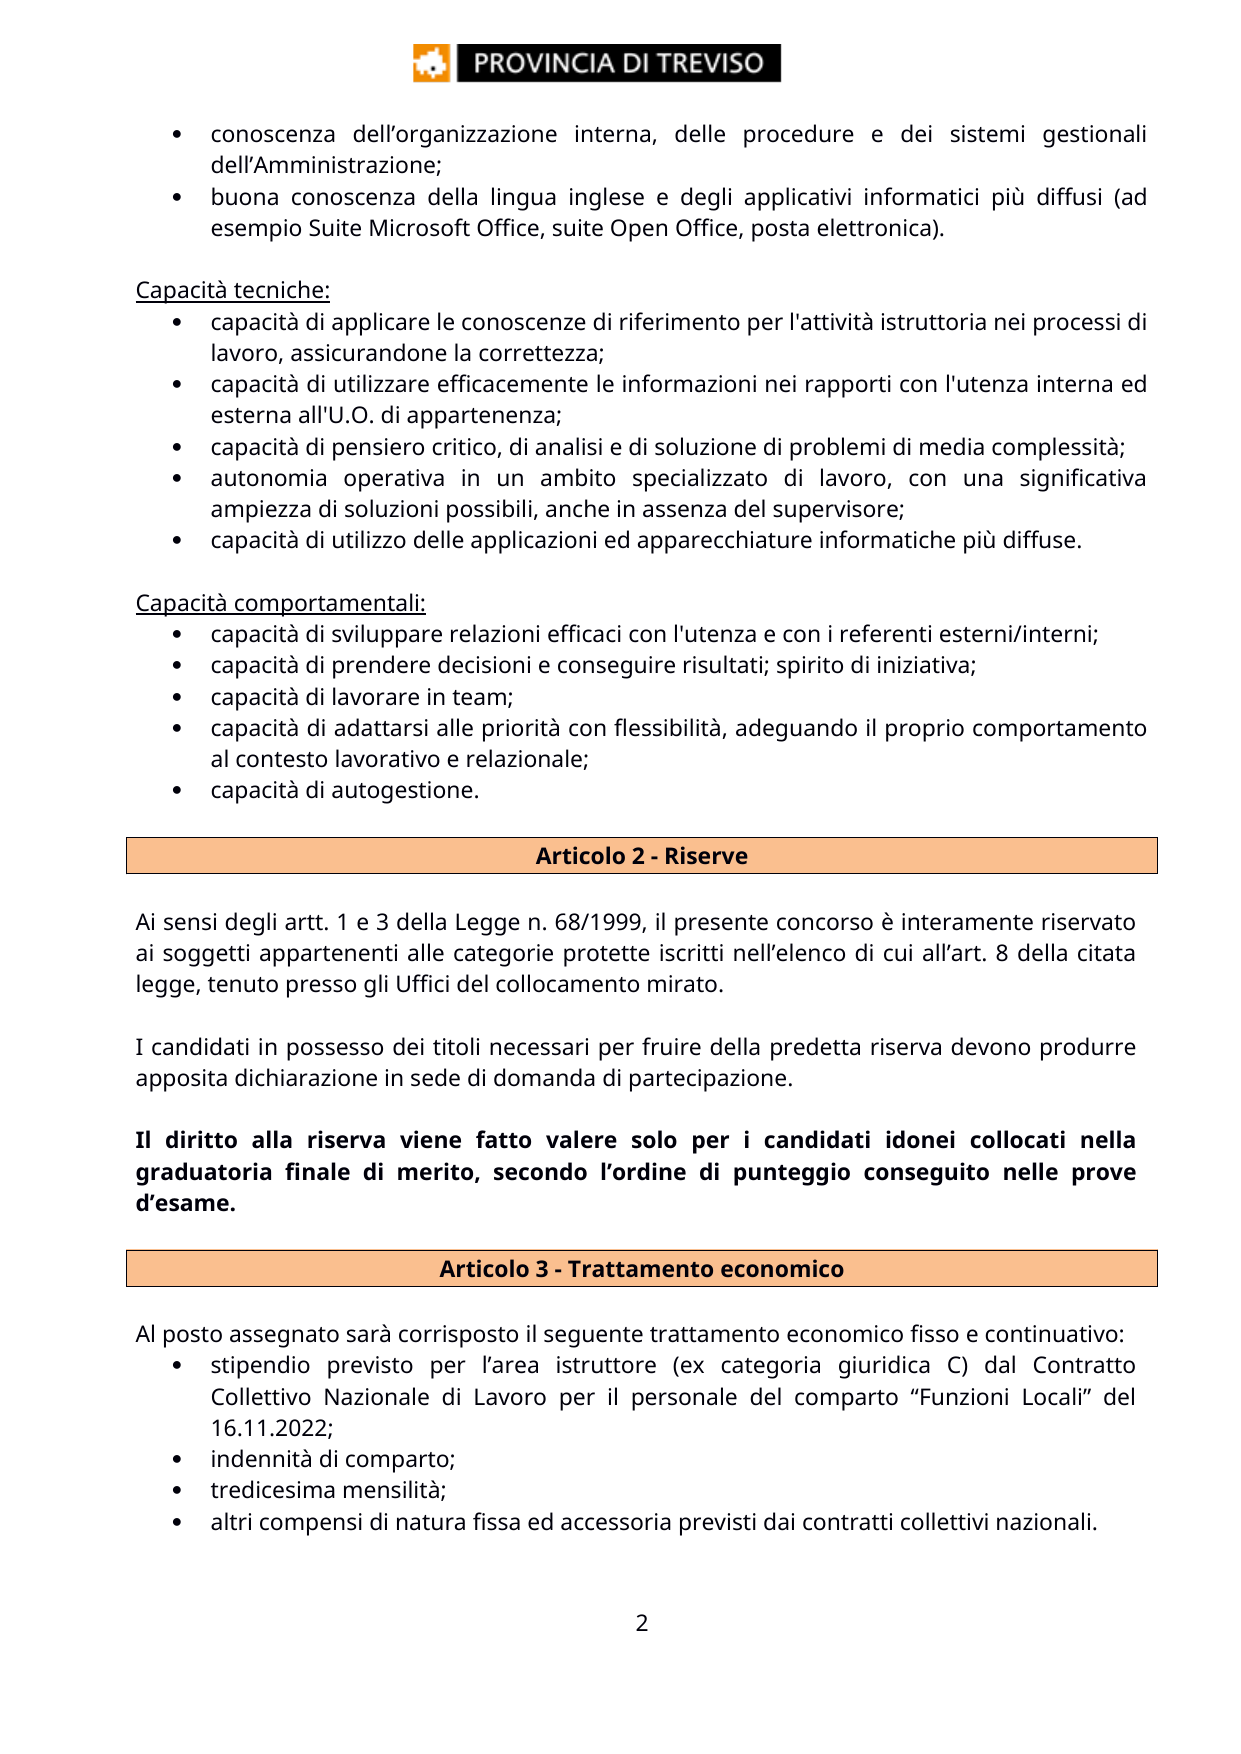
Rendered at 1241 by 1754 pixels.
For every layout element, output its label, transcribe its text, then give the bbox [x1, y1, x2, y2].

picture [413, 44, 783, 84]
list capacità di adattarsi alle priorità con flessibilità, adeguando il proprio comportamento al contesto lavorativo e relazionale; [173, 712, 1148, 774]
text Capacità comportamentali: [135, 587, 1148, 618]
list capacità di utilizzo delle applicazioni ed apparecchiature informatiche più diffuse. [173, 524, 1148, 556]
list capacità di pensiero critico, di analisi e di soluzione di problemi di media complessità; [173, 431, 1148, 462]
list stipendio previsto per l’area istruttore (ex categoria giuridica C) dal Contratto Collettivo Nazionale di Lavoro per il personale del comparto “Funzioni Locali” del 16.11.2022; [173, 1349, 1138, 1443]
text Il diritto alla riserva viene fatto valere solo per i candidati idonei collocati nella graduatoria finale di merito, secondo l’ordine di punteggio conseguito nelle prove d’esame. [135, 1124, 1138, 1218]
list buona conoscenza della lingua inglese e degli applicativi informatici più diffusi (ad esempio Suite Microsoft Office, suite Open Office, posta elettronica). [173, 181, 1148, 243]
text I candidati in possesso dei titoli necessari per fruire della predetta riserva devono produrre apposita dichiarazione in sede di domanda di partecipazione. [135, 1031, 1138, 1093]
list capacità di prendere decisioni e conseguire risultati; spirito di iniziativa; [173, 649, 1148, 681]
list conoscenza dell’organizzazione interna, delle procedure e dei sistemi gestionali dell’Amministrazione; [173, 118, 1148, 181]
text Articolo 2 - Riserve [127, 838, 1157, 873]
list capacità di sviluppare relazioni efficaci con l'utenza e con i referenti esterni/interni; [173, 618, 1148, 649]
list indennità di comparto; [173, 1443, 1138, 1474]
text Ai sensi degli artt. 1 e 3 della Legge n. 68/1999, il presente concorso è interamente riservato ai soggetti appartenenti alle categorie protette iscritti nell’elenco di cui all’art. 8 della citata legge, tenuto presso gli Uffici del collocamento mirato. [135, 906, 1138, 999]
text Al posto assegnato sarà corrisposto il seguente trattamento economico fisso e continuativo: [135, 1318, 1138, 1349]
text Capacità tecniche: [135, 274, 1148, 306]
list autonomia operativa in un ambito specializzato di lavoro, con una significativa ampiezza di soluzioni possibili, anche in assenza del supervisore; [173, 462, 1148, 524]
list capacità di utilizzare efficacemente le informazioni nei rapporti con l'utenza interna ed esterna all'U.O. di appartenenza; [173, 368, 1148, 431]
list altri compensi di natura fissa ed accessoria previsti dai contratti collettivi nazionali. [173, 1506, 1138, 1537]
list tredicesima mensilità; [173, 1474, 1138, 1506]
list capacità di applicare le conoscenze di riferimento per l'attività istruttoria nei processi di lavoro, assicurandone la correttezza; [173, 306, 1148, 368]
list capacità di lavorare in team; [173, 681, 1148, 712]
list capacità di autogestione. [173, 774, 1148, 806]
text Articolo 3 - Trattamento economico [127, 1251, 1157, 1286]
